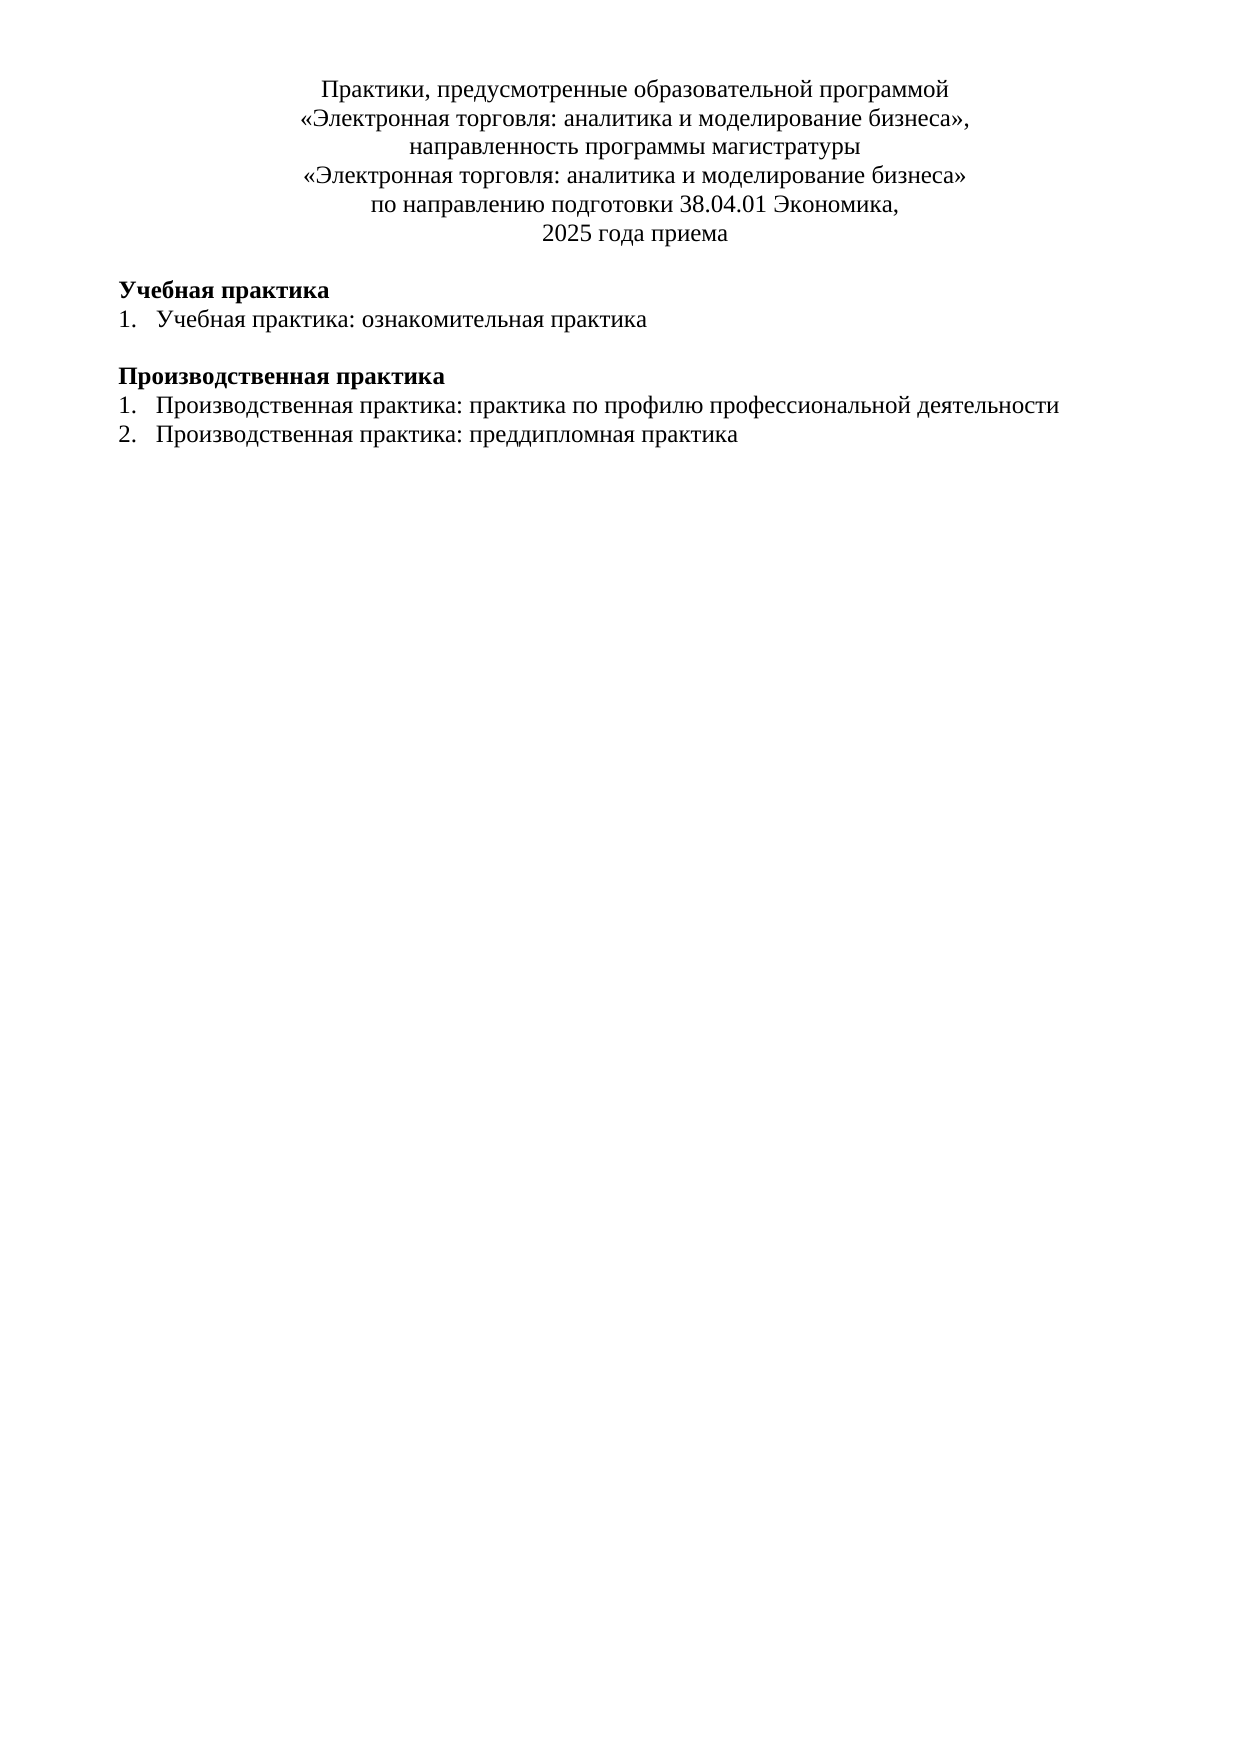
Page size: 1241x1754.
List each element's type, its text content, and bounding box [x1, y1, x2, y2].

text «Электронная торговля: аналитика и моделирование бизнеса» [118, 160, 1152, 189]
text Производственная практика [118, 361, 1152, 390]
text Практики, предусмотренные образовательной программой [118, 74, 1152, 103]
text по направлению подготовки 38.04.01 Экономика, [118, 189, 1152, 218]
text Учебная практика [118, 275, 1152, 304]
list Учебная практика: ознакомительная практика [118, 304, 1152, 333]
text направленность программы магистратуры [118, 131, 1152, 160]
list Производственная практика: практика по профилю профессиональной деятельности [118, 390, 1152, 419]
text 2025 года приема [118, 218, 1152, 246]
list Производственная практика: преддипломная практика [118, 419, 1152, 448]
text «Электронная торговля: аналитика и моделирование бизнеса», [118, 103, 1152, 131]
